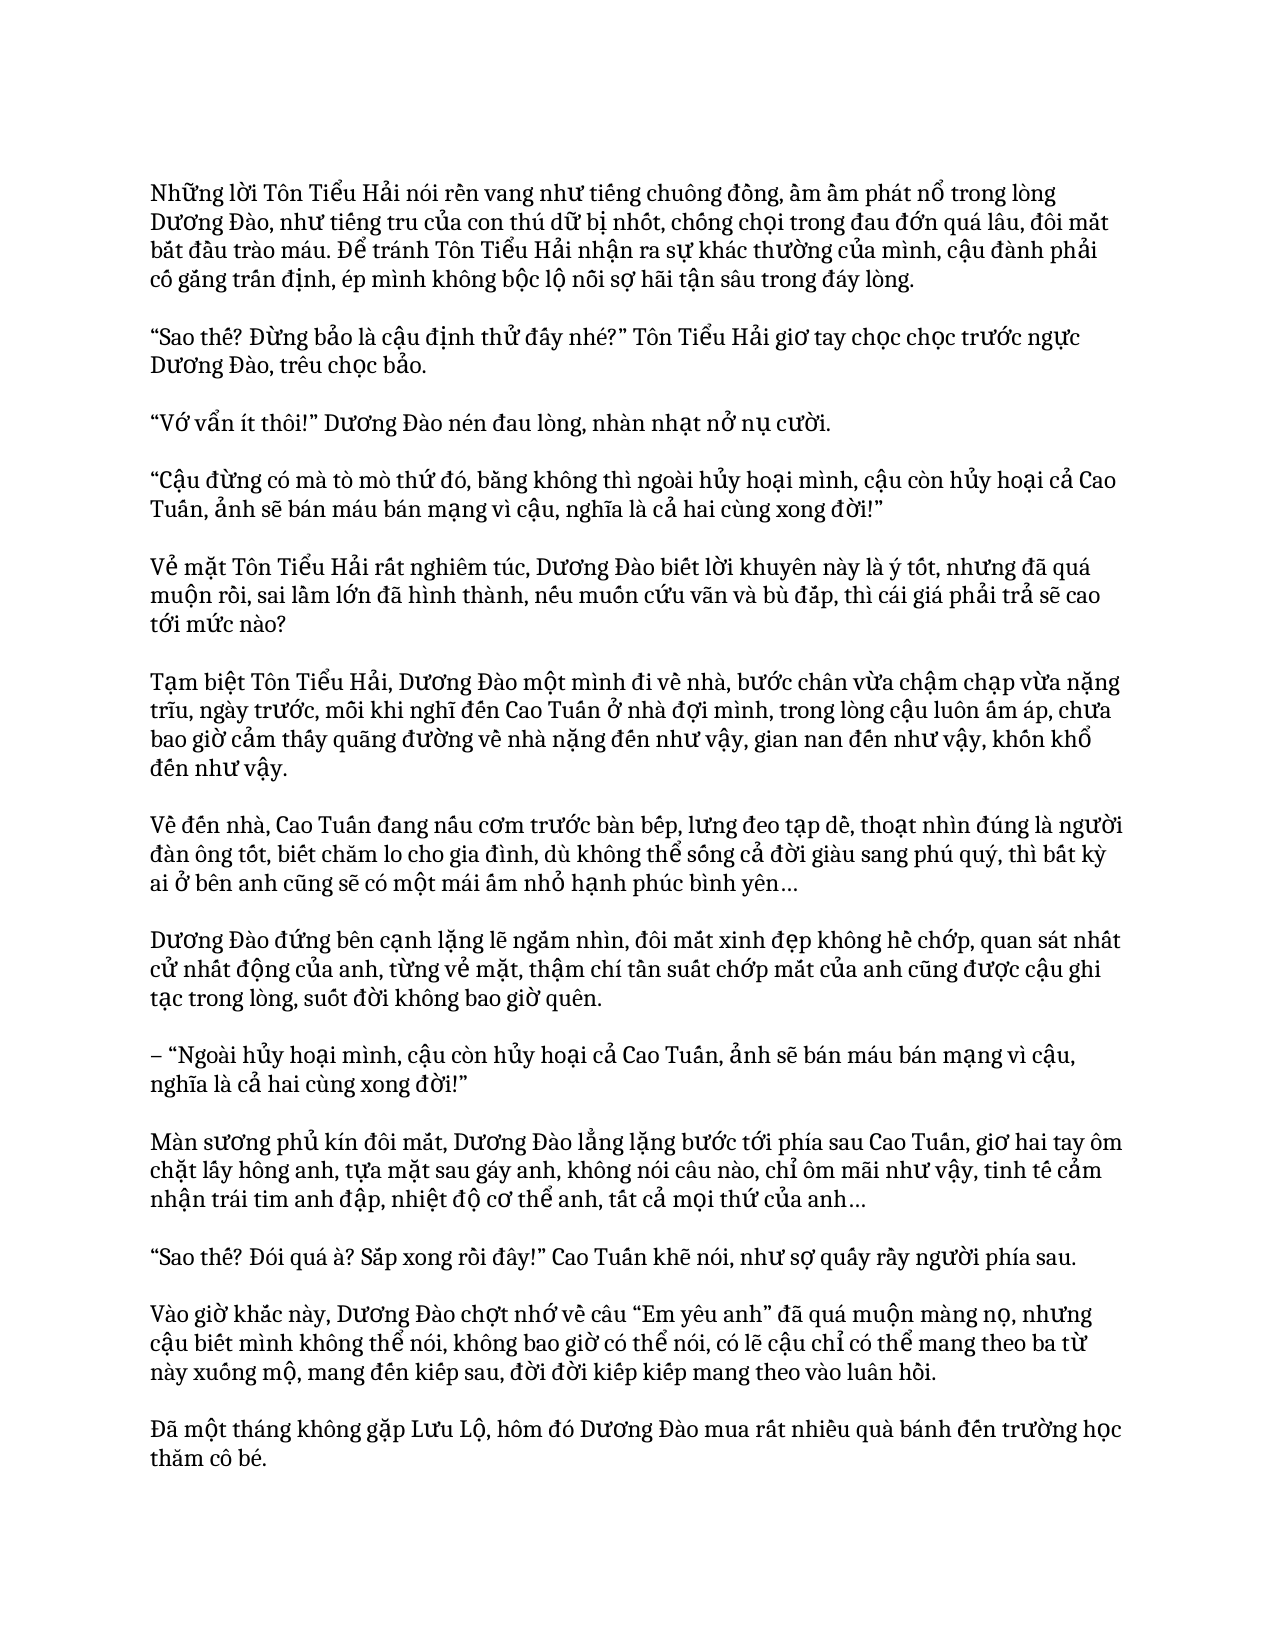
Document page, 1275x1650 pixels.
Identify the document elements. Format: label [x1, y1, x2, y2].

text [150, 150, 1125, 1472]
